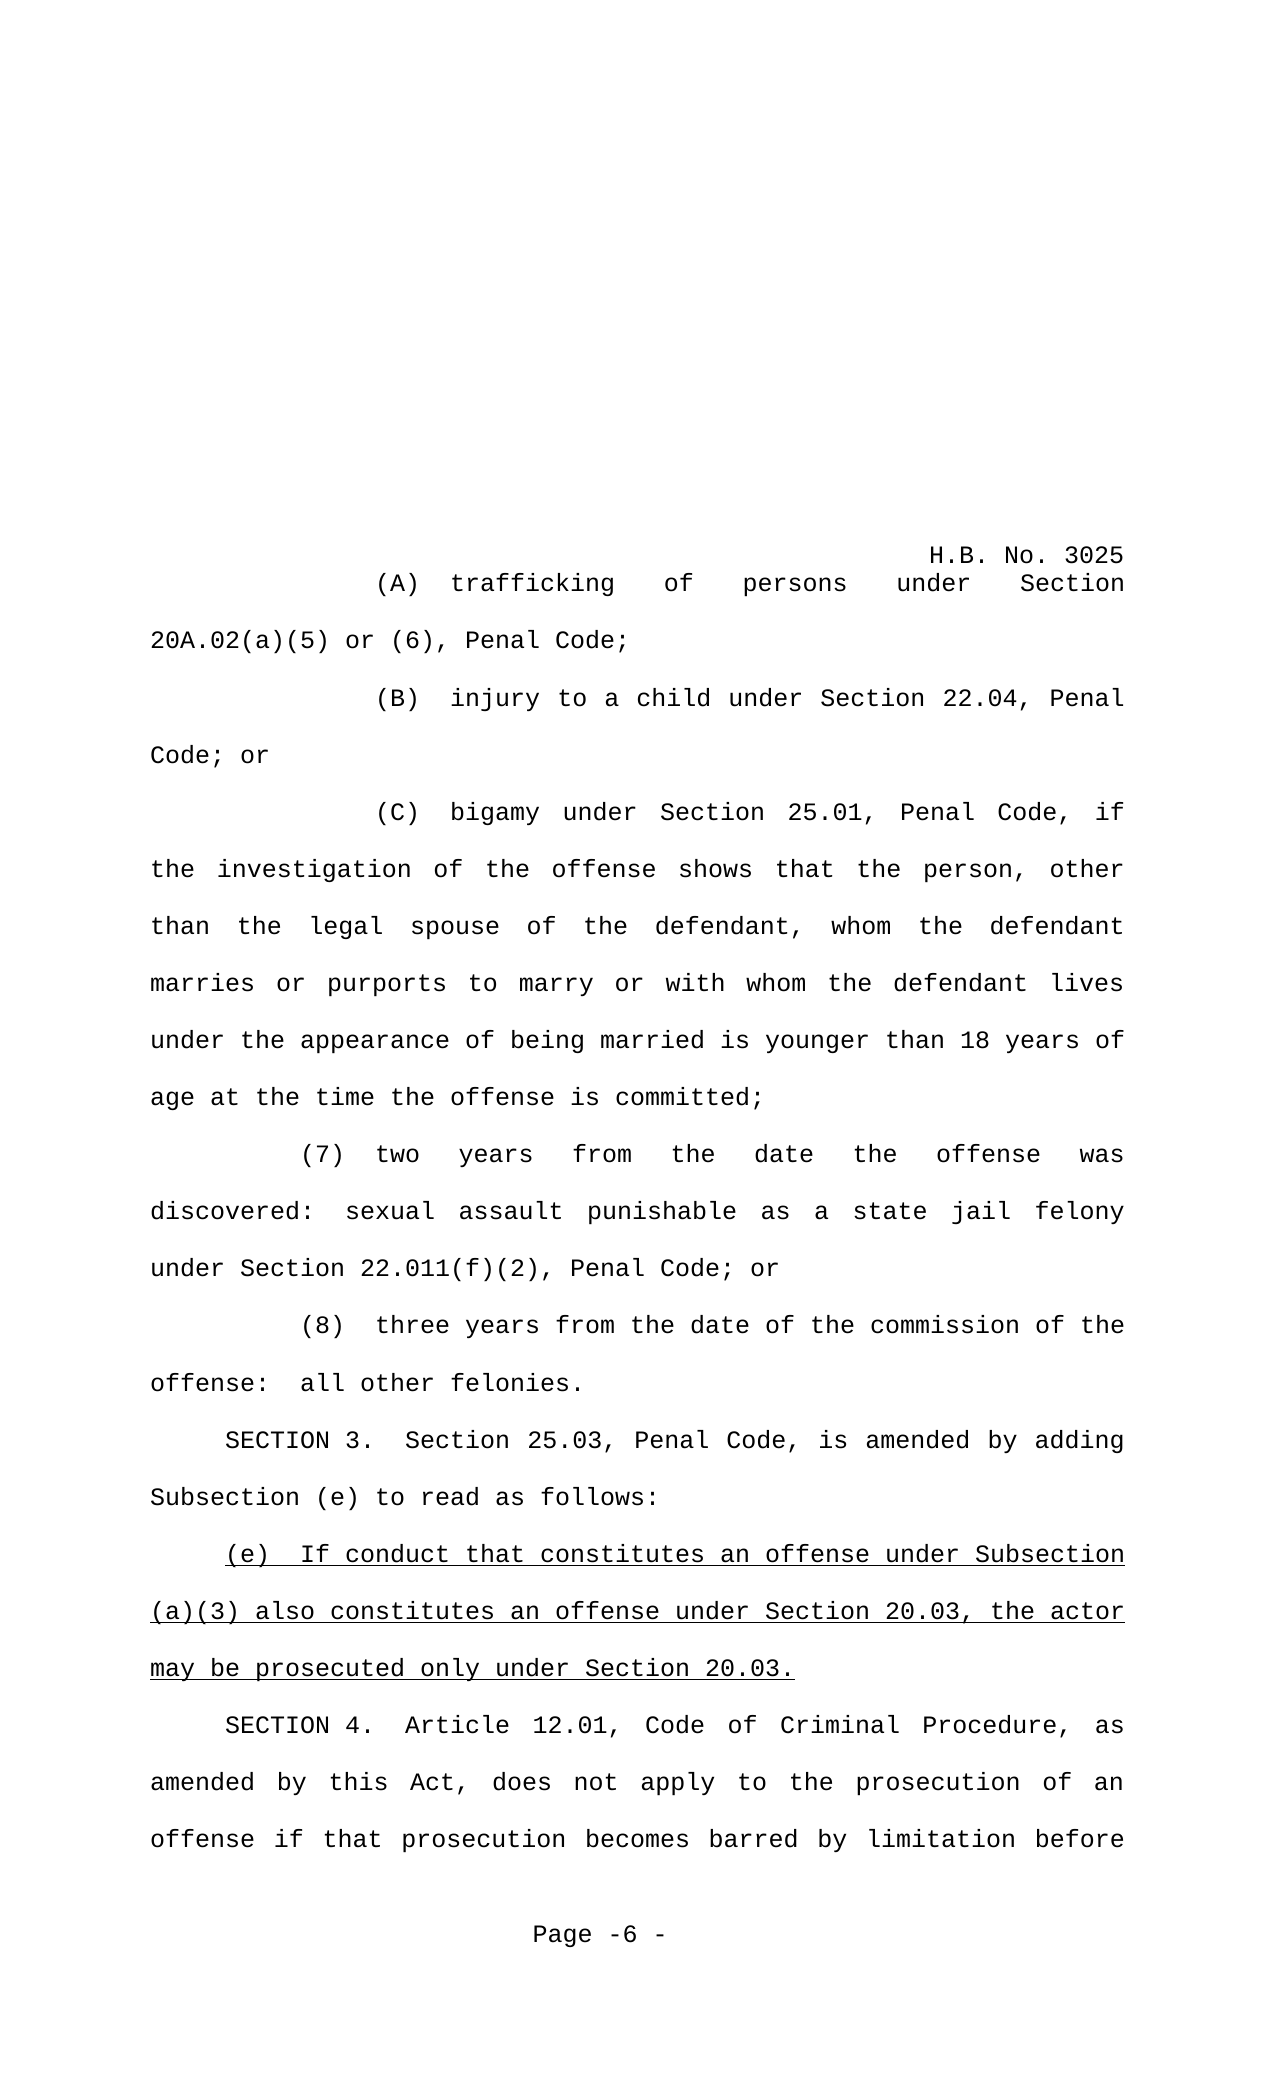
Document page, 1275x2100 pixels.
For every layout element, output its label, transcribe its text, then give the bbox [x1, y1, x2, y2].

text (e) If conduct that constitutes an offense under Subsection (a)(3) also constitutes an offense under Section 20.03, the actor may be prosecuted only under Section 20.03. [150, 1623, 1125, 1684]
text (7) two years from the date the offense was discovered: sexual assault punishable as a state jail felony under Section 22.011(f)(2), Penal Code; or [150, 1142, 1125, 1284]
text SECTION 3. Section 25.03, Penal Code, is amended by adding Subsection (e) to read as follows: [150, 1427, 1125, 1513]
text (C) bigamy under Section 25.01, Penal Code, if the investigation of the offense shows that the person, other than the legal spouse of the defendant, whom the defendant marries or purports to marry or with whom the defendant lives under the appearance of being married is younger than 18 years of age at the time the offense is committed; [150, 799, 1125, 1113]
text (A) trafficking of persons under Section 20A.02(a)(5) or (6), Penal Code; [150, 571, 1125, 656]
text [150, 1712, 1125, 1855]
text (e) If conduct that constitutes an offense under Subsection (a)(3) also constitutes an offense under Section 20.03, the actor may be prosecuted only under Section 20.03. [150, 1541, 1125, 1622]
text (B) injury to a child under Section 22.04, Penal Code; or [150, 685, 1125, 771]
text (8) three years from the date of the commission of the offense: all other felonies. [150, 1313, 1125, 1398]
